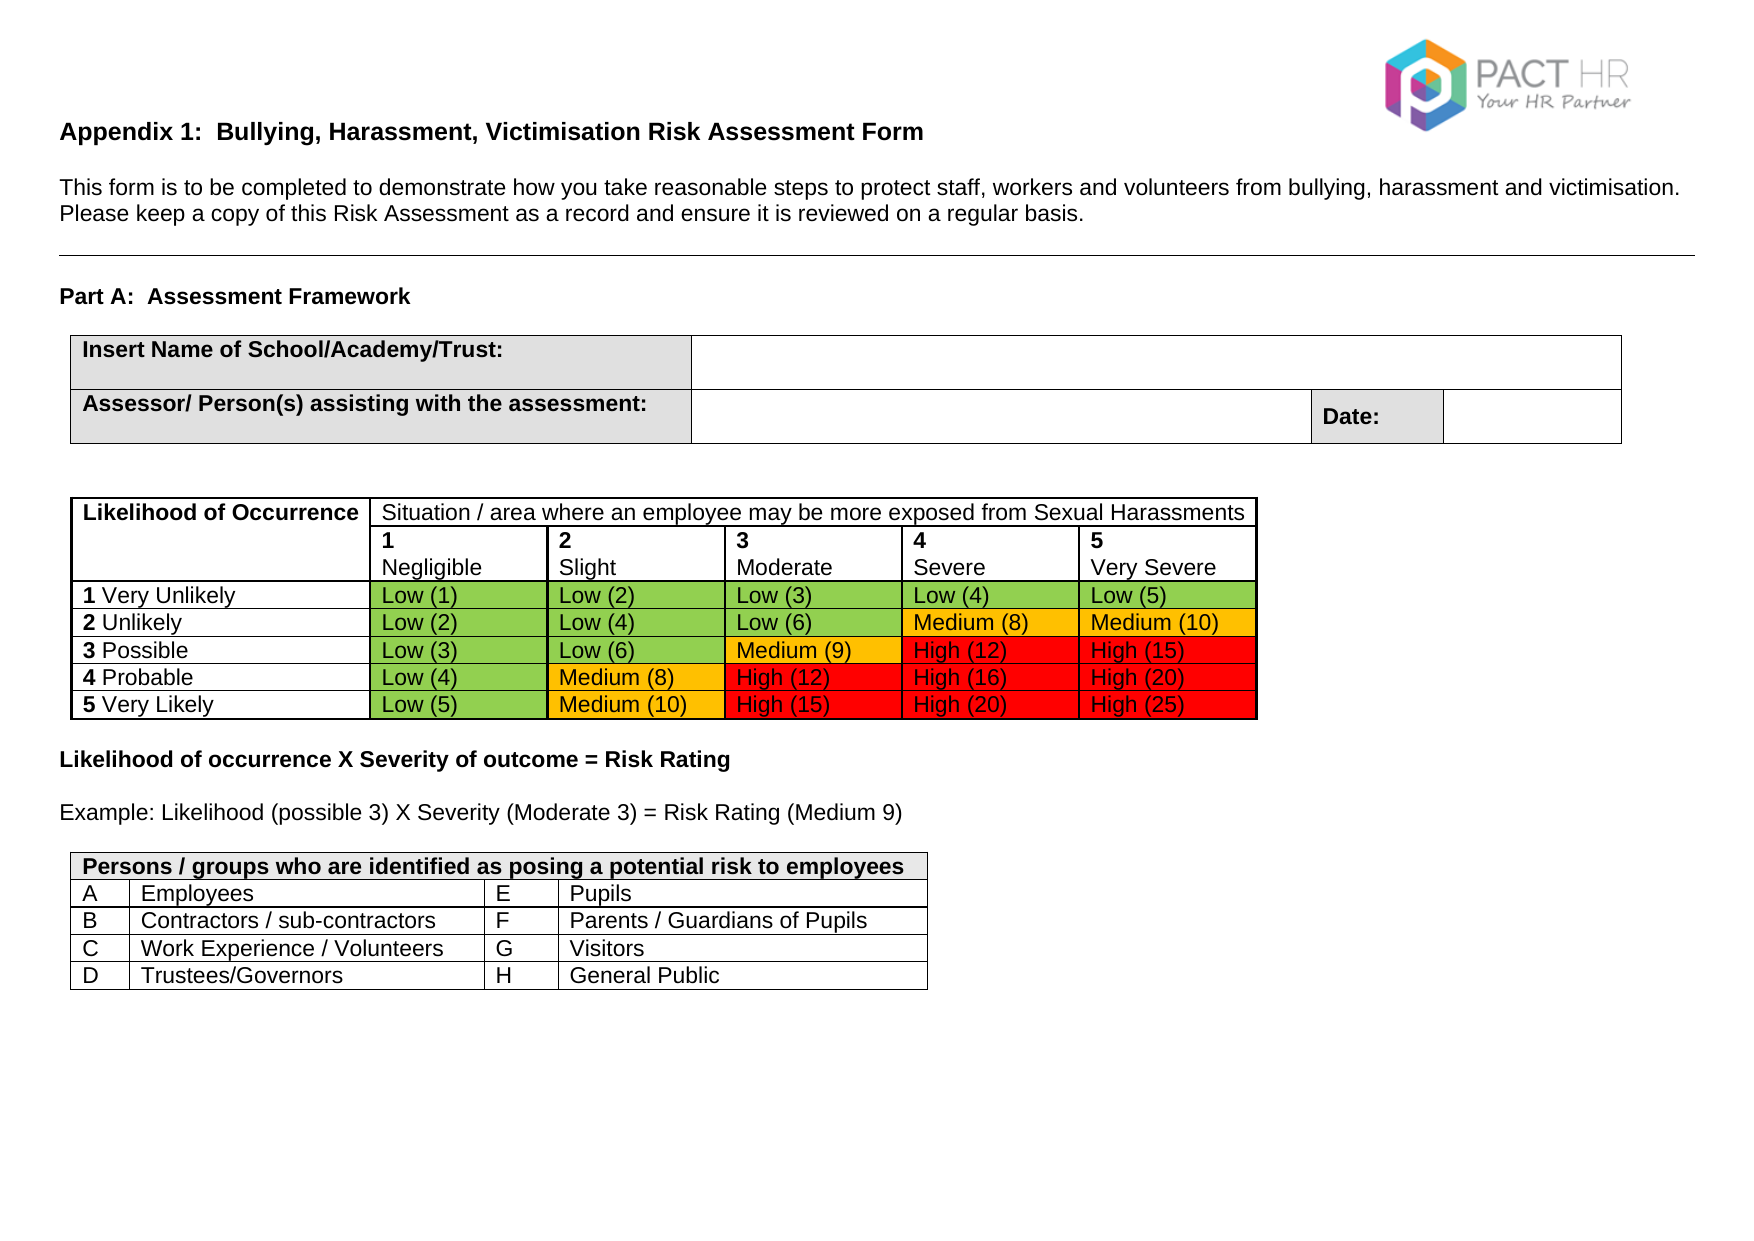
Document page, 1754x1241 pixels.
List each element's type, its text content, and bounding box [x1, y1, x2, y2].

table_cell Medium (8) [903, 609, 1078, 636]
table_cell 2 Slight [549, 527, 724, 580]
table_cell Pupils [559, 880, 927, 906]
table_cell C [71, 935, 129, 961]
table_cell [1444, 390, 1621, 443]
table_header Persons / groups who are identified as posing a potential risk to employees [71, 853, 927, 879]
table_cell F [485, 908, 558, 934]
table_cell D [71, 962, 129, 989]
table_cell Work Experience / Volunteers [130, 935, 484, 961]
text Example: Likelihood (possible 3) X Severity (Moderate 3) = Risk Rating (Medium 9) [59, 799, 1695, 825]
text Please keep a copy of this Risk Assessment as a record and ensure it is reviewed on a regular basis. [59, 200, 1695, 227]
table_cell Low (6) [726, 609, 901, 636]
table_cell High (20) [1080, 664, 1255, 690]
table_cell Low (2) [371, 609, 546, 636]
table_cell Medium (8) [549, 664, 724, 690]
table_cell E [485, 880, 558, 906]
table_header Situation / area where an employee may be more exposed from Sexual Harassments [371, 499, 1255, 525]
table_cell High (16) [903, 664, 1078, 690]
table_cell High (20) [903, 691, 1078, 718]
table_cell [692, 390, 1311, 443]
table_cell High (12) [903, 637, 1078, 663]
table_cell H [485, 962, 558, 989]
table_cell 3 Possible [73, 637, 369, 663]
table_cell 4 Severe [903, 527, 1078, 580]
table_cell High (15) [726, 691, 901, 718]
table_cell 1 Very Unlikely [73, 582, 369, 608]
table_cell Date: [1312, 390, 1443, 443]
text This form is to be completed to demonstrate how you take reasonable steps to protect staff, workers and volunteers from bullying, harassment and victimisation. [59, 174, 1695, 200]
table_cell G [485, 935, 558, 961]
table_cell Low (5) [1080, 582, 1255, 608]
table_cell Parents / Guardians of Pupils [559, 908, 927, 934]
table_cell Medium (10) [549, 691, 724, 718]
text Part A: Assessment Framework [59, 283, 1695, 309]
table_header [692, 336, 1621, 389]
text Appendix 1: Bullying, Harassment, Victimisation Risk Assessment Form [15, 117, 1695, 145]
table_cell Trustees/Governors [130, 962, 484, 989]
table_cell Low (3) [726, 582, 901, 608]
text Likelihood of occurrence X Severity of outcome = Risk Rating [59, 746, 1695, 773]
table_cell 1 Negligible [371, 527, 546, 580]
table_cell General Public [559, 962, 927, 989]
table_cell Low (6) [549, 637, 724, 663]
table_cell 2 Unlikely [73, 609, 369, 636]
table_cell Low (4) [371, 664, 546, 690]
table_cell Low (3) [371, 637, 546, 663]
table_cell 3 Moderate [726, 527, 901, 580]
table_cell 5 Very Likely [73, 691, 369, 718]
table_cell High (12) [726, 664, 901, 690]
table_cell High (15) [1080, 637, 1255, 663]
table_cell Low (4) [903, 582, 1078, 608]
table_cell Low (2) [549, 582, 724, 608]
table_cell Assessor/ Person(s) assisting with the assessment: [71, 390, 691, 443]
table_header Insert Name of School/Academy/Trust: [71, 336, 691, 389]
table_cell A [71, 880, 129, 906]
table_cell Contractors / sub-contractors [130, 908, 484, 934]
table_cell Low (4) [549, 609, 724, 636]
table_cell B [71, 908, 129, 934]
table_cell High (25) [1080, 691, 1255, 718]
table_cell 5 Very Severe [1080, 527, 1255, 580]
table_cell Employees [130, 880, 484, 906]
table_cell Medium (9) [726, 637, 901, 663]
table_cell Visitors [559, 935, 927, 961]
table_cell Medium (10) [1080, 609, 1255, 636]
table_cell 4 Probable [73, 664, 369, 690]
picture [1383, 33, 1636, 137]
table_header Likelihood of Occurrence [73, 499, 369, 580]
table_cell Low (5) [371, 691, 546, 718]
table_cell Low (1) [371, 582, 546, 608]
